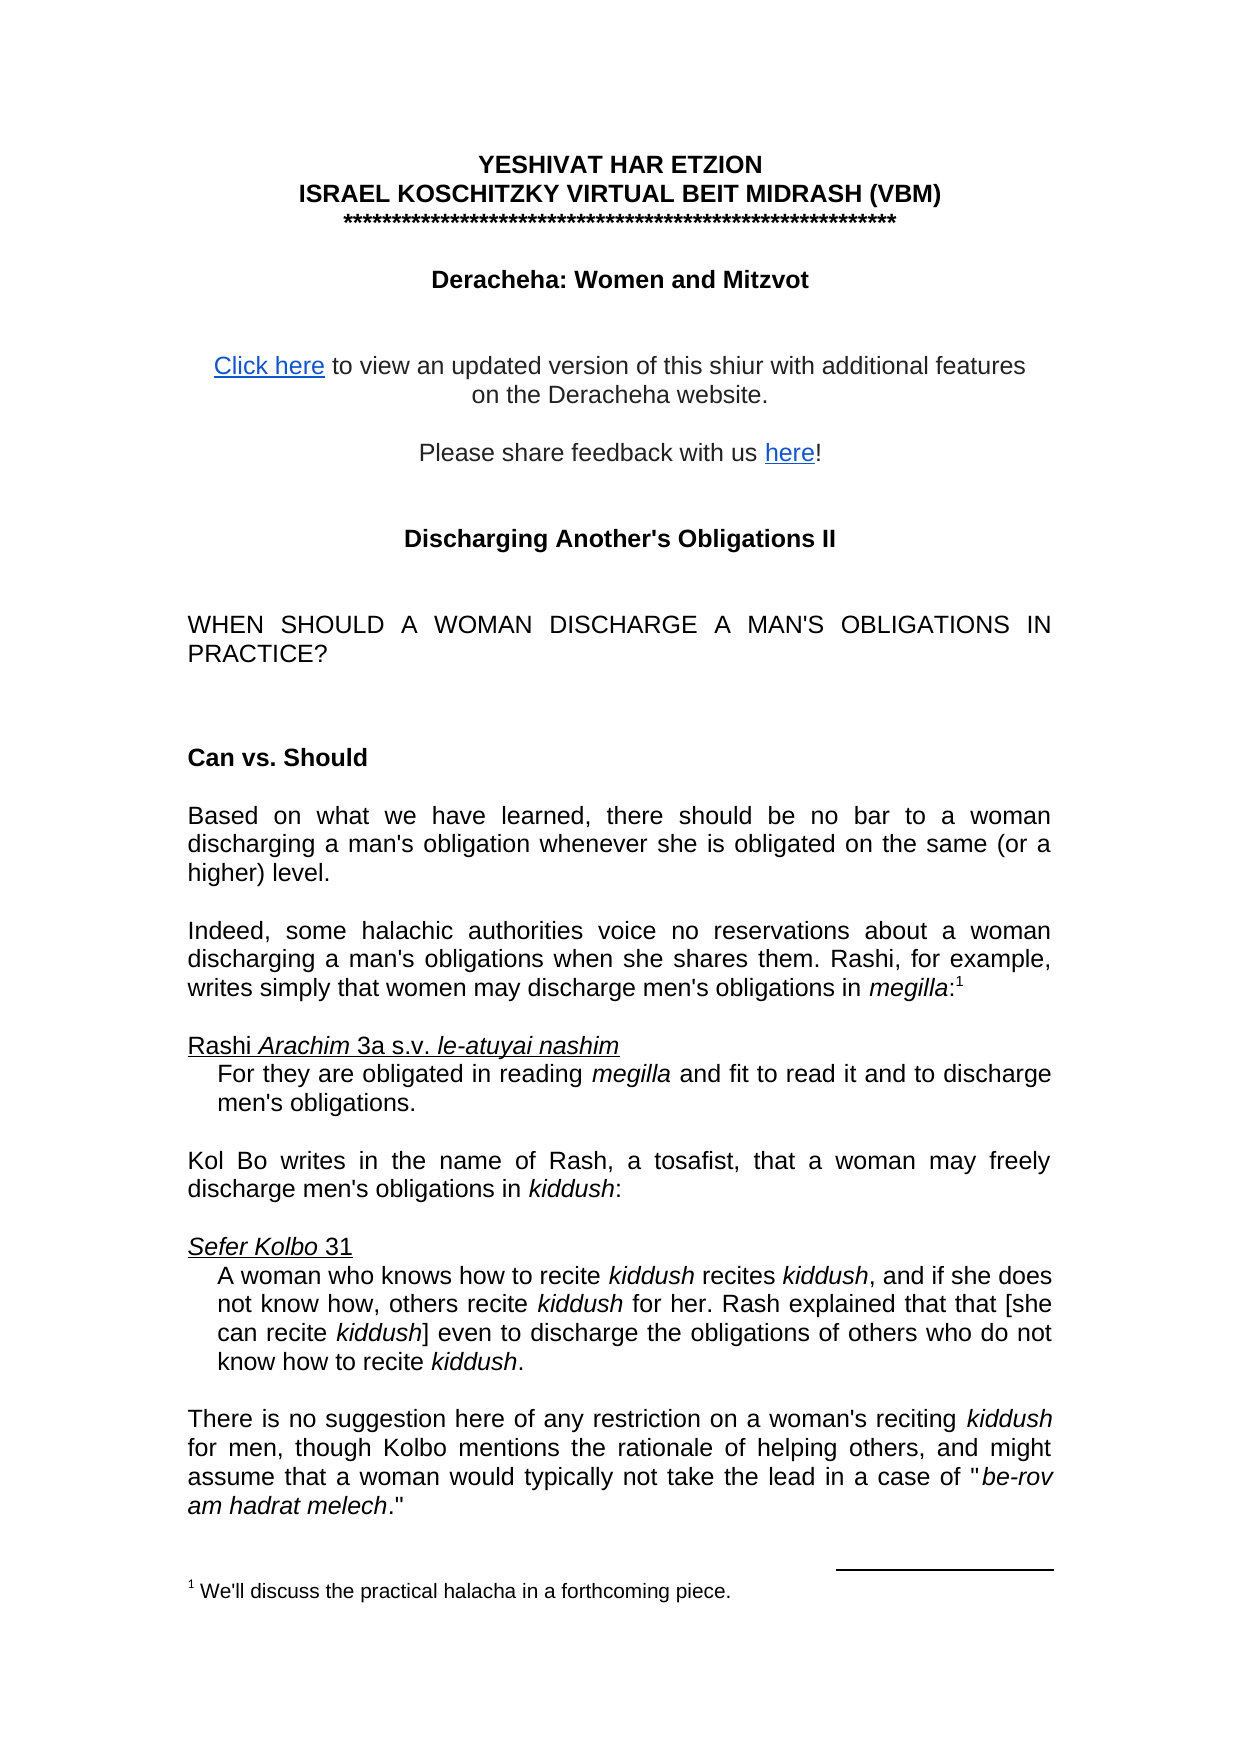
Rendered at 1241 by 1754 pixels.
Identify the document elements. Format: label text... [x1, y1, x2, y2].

title Sefer Kolbo 31 [187, 1232, 1053, 1261]
subtitle Can vs. Should [187, 743, 1053, 772]
text Kol Bo writes in the name of Rash, a tosafist, that a woman may freely discharge men's obligations in kiddush: [187, 1146, 1053, 1203]
title Discharging Another's Obligations II [187, 524, 1053, 552]
text Please share feedback with us here! [187, 437, 1053, 466]
text Indeed, some halachic authorities voice no reservations about a woman discharging a man's obligations when she shares them. Rashi, for example, writes simply that women may discharge men's obligations in megilla: [187, 916, 1053, 1002]
text YESHIVAT HAR ETZION [187, 150, 1053, 179]
text When should a woman discharge a man's obligations in practice? [187, 610, 1053, 667]
title Rashi Arachim 3a s.v. le-atuyai nashim [187, 1031, 1053, 1059]
text There is no suggestion here of any restriction on a woman's reciting kiddush for men, though Kolbo mentions the rationale of helping others, and might assume that a woman would typically not take the lead in a case of "be-rov am hadrat melech." [187, 1404, 1053, 1519]
text Click here to view an updated version of this shiur with additional features on the Deracheha website. [187, 351, 1053, 409]
text ********************************************************* [187, 207, 1053, 236]
text Deracheha: Women and Mitzvot [187, 265, 1053, 294]
text For they are obligated in reading megilla and fit to read it and to discharge men's obligations. [217, 1059, 1053, 1117]
text A woman who knows how to recite kiddush recites kiddush, and if she does not know how, others recite kiddush for her. Rash explained that that [she can recite kiddush] even to discharge the obligations of others who do not know how to recite kiddush. [217, 1261, 1053, 1376]
text Based on what we have learned, there should be no bar to a woman discharging a man's obligation whenever she is obligated on the same (or a higher) level. [187, 801, 1053, 887]
text ISRAEL KOSCHITZKY VIRTUAL BEIT MIDRASH (VBM) [187, 179, 1053, 207]
